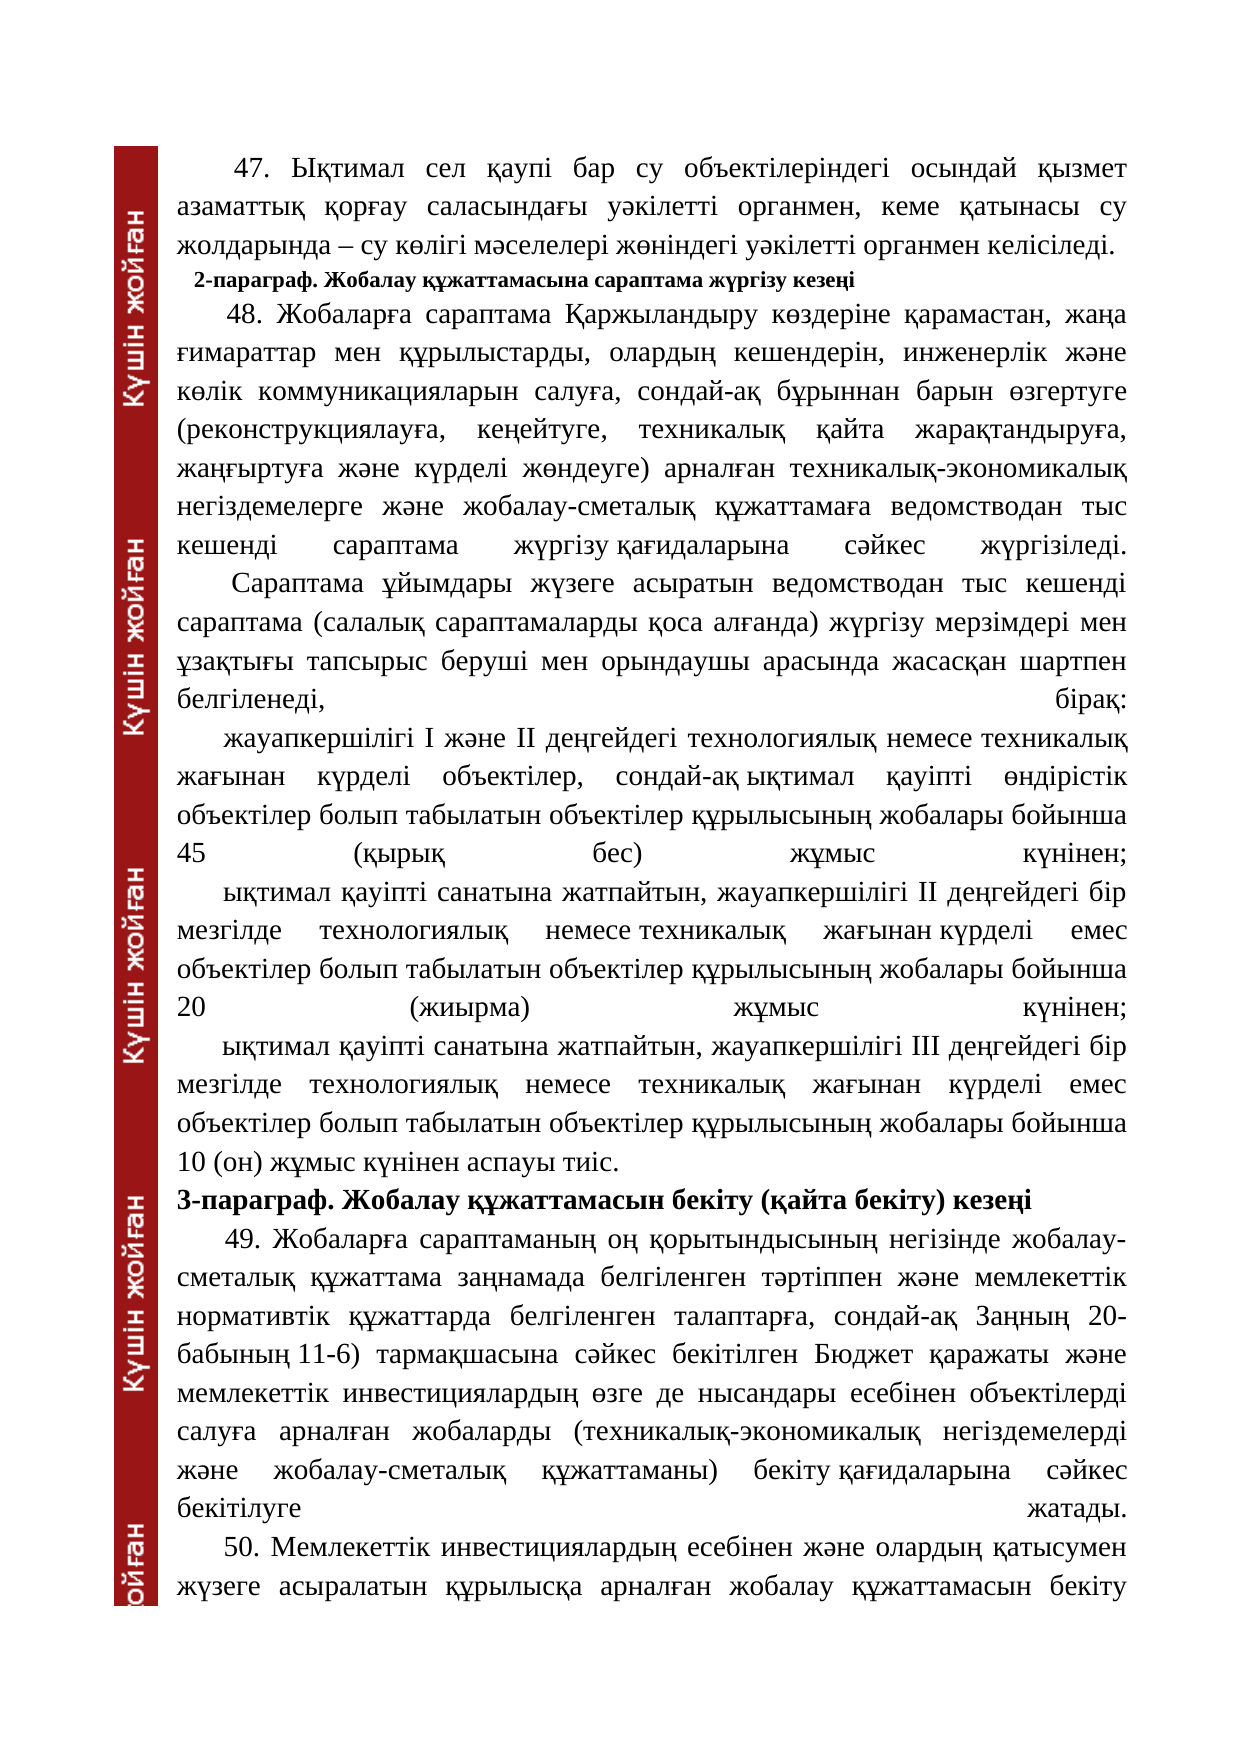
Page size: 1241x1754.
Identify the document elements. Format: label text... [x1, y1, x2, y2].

text 3-параграф. Жобалау құжаттамасын бекіту (қайта бекіту) кезеңі [112, 1182, 1128, 1216]
picture [114, 146, 158, 150]
picture [114, 1216, 158, 1221]
picture [114, 1601, 158, 1606]
text 48. Жобаларға сараптама Қаржыландыру көздеріне қарамастан, жаңа ғимараттар мен құрылыстарды, олардың кешендерін, инженерлік және көлік коммуникацияларын салуға, сондай-ақ бұрыннан барын өзгертуге (реконструкциялауға, кеңейтуге, техникалық қайта жарақтандыруға, жаңғыртуға және күрделі жөндеуге) арналған техникалық-экономикалық негіздемелерге және жобалау-сметалық құжаттамаға ведомстводан тыс кешенді сараптама жүргізу қағидаларына сәйкес жүргізіледі. Сараптама ұйымдары жүзеге асыратын ведомстводан тыс кешенді сараптама (салалық сараптамаларды қоса алғанда) жүргізу мерзімдері мен ұзақтығы тапсырыс беруші мен орындаушы арасында жасасқан шартпен белгіленеді, бірақ: жауапкершілігі І және ІІ деңгейдегі технологиялық немесе техникалық жағынан күрделі объектілер, сондай-ақ ықтимал қауіпті өндірістік объектілер болып табылатын объектілер құрылысының жобалары бойынша 45 (қырық бес) жұмыс күнінен; ықтимал қауіпті санатына жатпайтын, жауапкершілігі ІІ деңгейдегі бір мезгілде технологиялық немесе техникалық жағынан күрделі емес объектілер болып табылатын объектілер құрылысының жобалары бойынша 20 (жиырма) жұмыс күнінен; ықтимал қауіпті санатына жатпайтын, жауапкершілігі ІІІ деңгейдегі бір мезгілде технологиялық немесе техникалық жағынан күрделі емес объектілер болып табылатын объектілер құрылысының жобалары бойынша 10 (он) жұмыс күнінен аспауы тиіс. [112, 296, 1128, 1177]
picture [114, 1177, 158, 1182]
picture [114, 292, 158, 296]
picture [114, 261, 158, 266]
text 2-параграф. Жобалау құжаттамасына сараптама жүргізу кезеңі [112, 266, 1128, 292]
